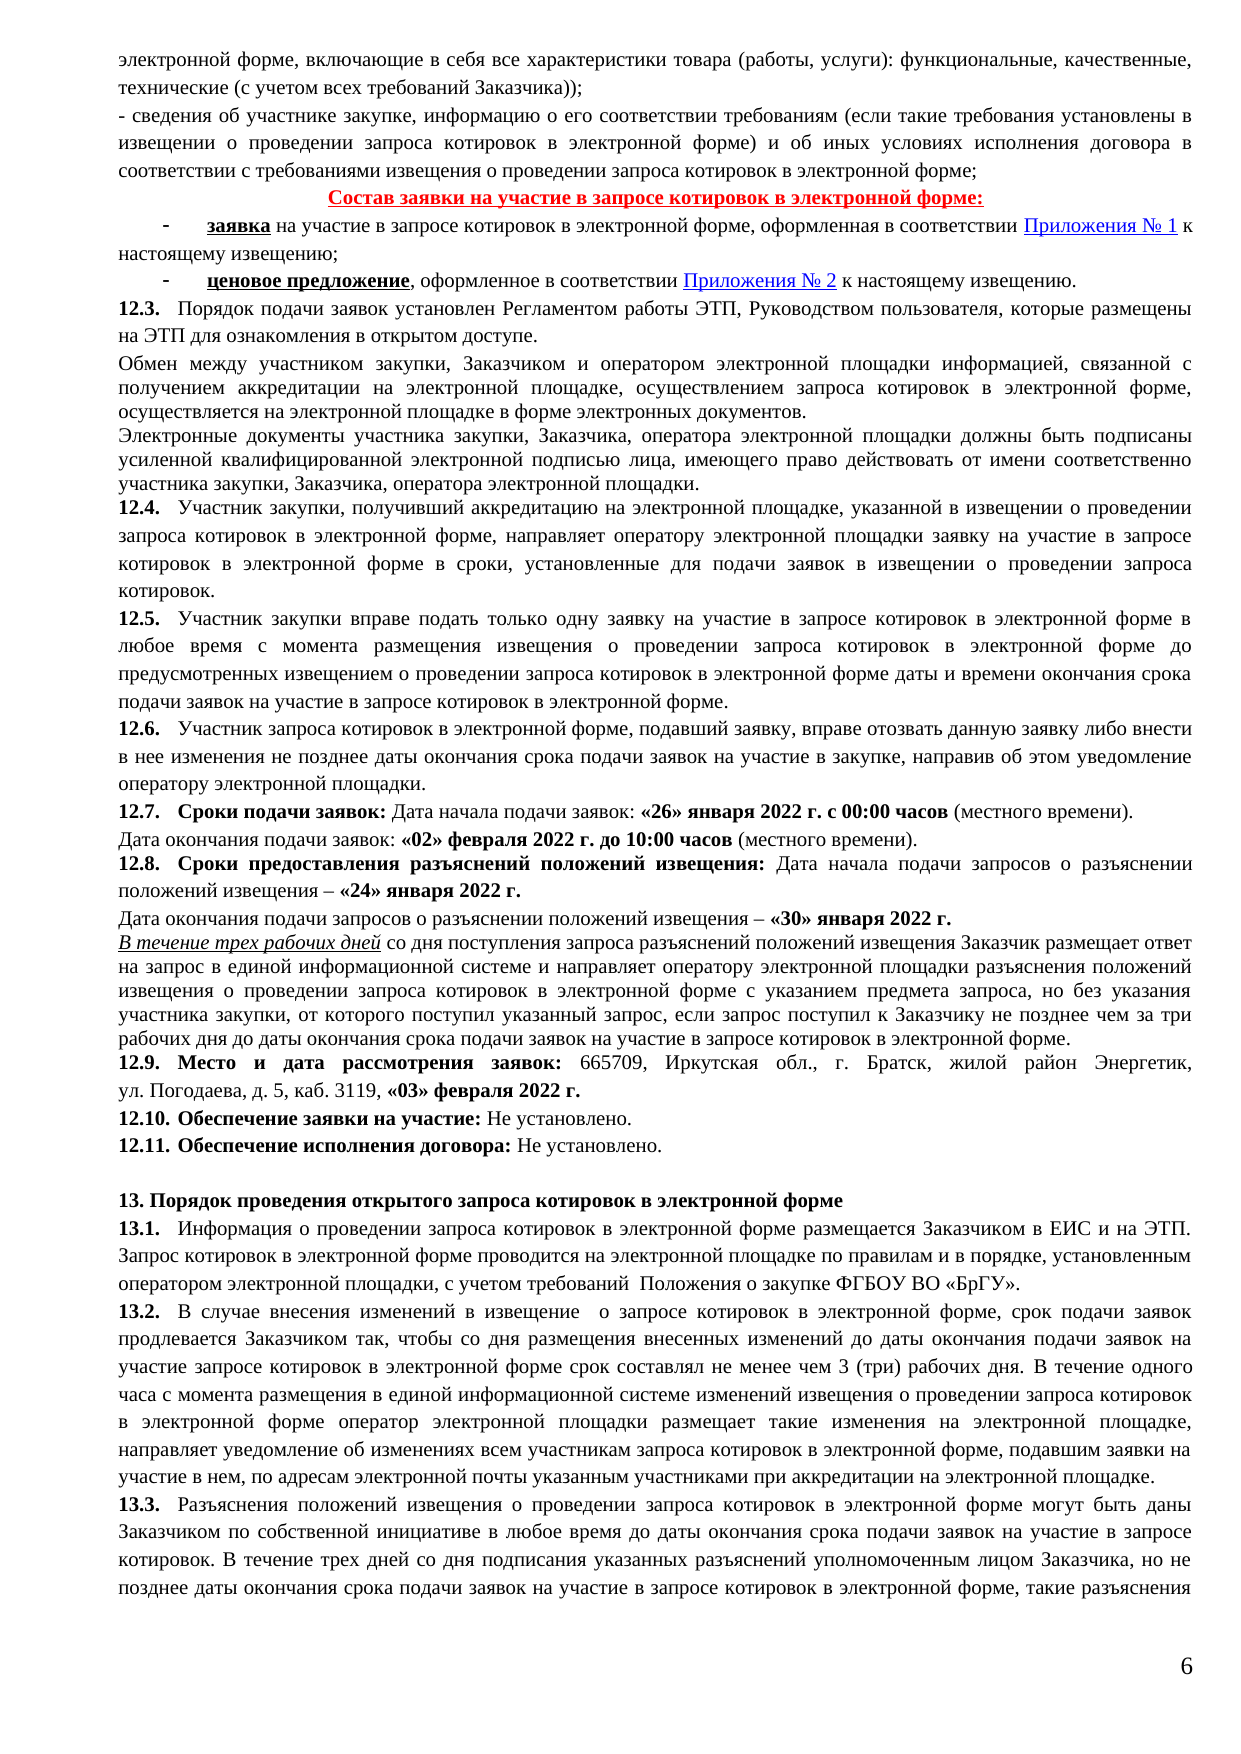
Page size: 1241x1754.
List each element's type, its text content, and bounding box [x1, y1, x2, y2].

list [118, 1492, 1193, 1599]
list Участник закупки вправе подать только одну заявку на участие в запросе котировок в электронной форме в любое время с момента размещения извещения о проведении запроса котировок в электронной форме до предусмотренных извещением о проведении запроса котировок в электронной форме даты и времени окончания срока подачи заявок на участие в запросе котировок в электронной форме. [118, 606, 1193, 713]
list Участник запроса котировок в электронной форме, подавший заявку, вправе отозвать данную заявку либо внести в нее изменения не позднее даты окончания срока подачи заявок на участие в закупке, направив об этом уведомление оператору электронной площадки. [118, 716, 1193, 795]
list В случае внесения изменений в извещение о запросе котировок в электронной форме, срок подачи заявок продлевается Заказчиком так, чтобы со дня размещения внесенных изменений до даты окончания подачи заявок на участие запросе котировок в электронной форме срок составлял не менее чем 3 (три) рабочих дня. В течение одного часа с момента размещения в единой информационной системе изменений извещения о проведении запроса котировок в электронной форме оператор электронной площадки размещает такие изменения на электронной площадке, направляет уведомление об изменениях всем участникам запроса котировок в электронной форме, подавшим заявки на участие в нем, по адресам электронной почты указанным участниками при аккредитации на электронной площадке. [118, 1299, 1193, 1488]
list ценовое предложение, оформленное в соответствии Приложения № 2 к настоящему извещению. [118, 268, 1193, 292]
text - сведения об участнике закупке, информацию о его соответствии требованиям (если такие требования установлены в извещении о проведении запроса котировок в электронной форме) и об иных условиях исполнения договора в соответствии с требованиями извещения о проведении запроса котировок в электронной форме; [118, 102, 1193, 182]
list Информация о проведении запроса котировок в электронной форме размещается Заказчиком в ЕИС и на ЭТП. Запрос котировок в электронной форме проводится на электронной площадке по правилам и в порядке, установленным оператором электронной площадки, с учетом требований Положения о закупке ФГБОУ ВО «БрГУ». [118, 1216, 1193, 1295]
text В течение трех рабочих дней со дня поступления запроса разъяснений положений извещения Заказчик размещает ответ на запрос в единой информационной системе и направляет оператору электронной площадки разъяснения положений извещения о проведении запроса котировок в электронной форме с указанием предмета запроса, но без указания участника закупки, от которого поступил указанный запрос, если запрос поступил к Заказчику не позднее чем за три рабочих дня до даты окончания срока подачи заявок на участие в запросе котировок в электронной форме. [118, 930, 1193, 1050]
text 13. Порядок проведения открытого запроса котировок в электронной форме [118, 1188, 1193, 1212]
text Дата окончания подачи запросов о разъяснении положений извещения – «30» января 2022 г. [118, 906, 1193, 930]
text Состав заявки на участие в запросе котировок в электронной форме: [118, 185, 1193, 209]
list заявка на участие в запросе котировок в электронной форме, оформленная в соответствии Приложения № 1 к настоящему извещению; [118, 213, 1193, 264]
list Участник закупки, получивший аккредитацию на электронной площадке, указанной в извещении о проведении запроса котировок в электронной форме, направляет оператору электронной площадки заявку на участие в запросе котировок в электронной форме в сроки, установленные для подачи заявок в извещении о проведении запроса котировок. [118, 495, 1193, 602]
text Электронные документы участника закупки, Заказчика, оператора электронной площадки должны быть подписаны усиленной квалифицированной электронной подписью лица, имеющего право действовать от имени соответственно участника закупки, Заказчика, оператора электронной площадки. [118, 423, 1193, 495]
list Сроки подачи заявок: Дата начала подачи заявок: «26» января 2022 г. с 00:00 часов (местного времени). [118, 799, 1193, 823]
list Обеспечение исполнения договора: Не установлено. [118, 1133, 1193, 1157]
list Обеспечение заявки на участие: Не установлено. [118, 1105, 1193, 1129]
list Сроки предоставления разъяснений положений извещения: Дата начала подачи запросов о разъяснении положений извещения – «24» января 2022 г. [118, 851, 1193, 902]
text Обмен между участником закупки, Заказчиком и оператором электронной площадки информацией, связанной с получением аккредитации на электронной площадке, осуществлением запроса котировок в электронной форме, осуществляется на электронной площадке в форме электронных документов. [118, 351, 1193, 423]
text Дата окончания подачи заявок: «02» февраля 2022 г. до 10:00 часов (местного времени). [118, 827, 1193, 851]
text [118, 47, 1193, 99]
list Порядок подачи заявок установлен Регламентом работы ЭТП, Руководством пользователя, которые размещены на ЭТП для ознакомления в открытом доступе. [118, 296, 1193, 347]
list Место и дата рассмотрения заявок: 665709, Иркутская обл., г. Братск, жилой район Энергетик, ул. Погодаева, д. 5, каб. 3119, «03» февраля 2022 г. [118, 1050, 1193, 1102]
